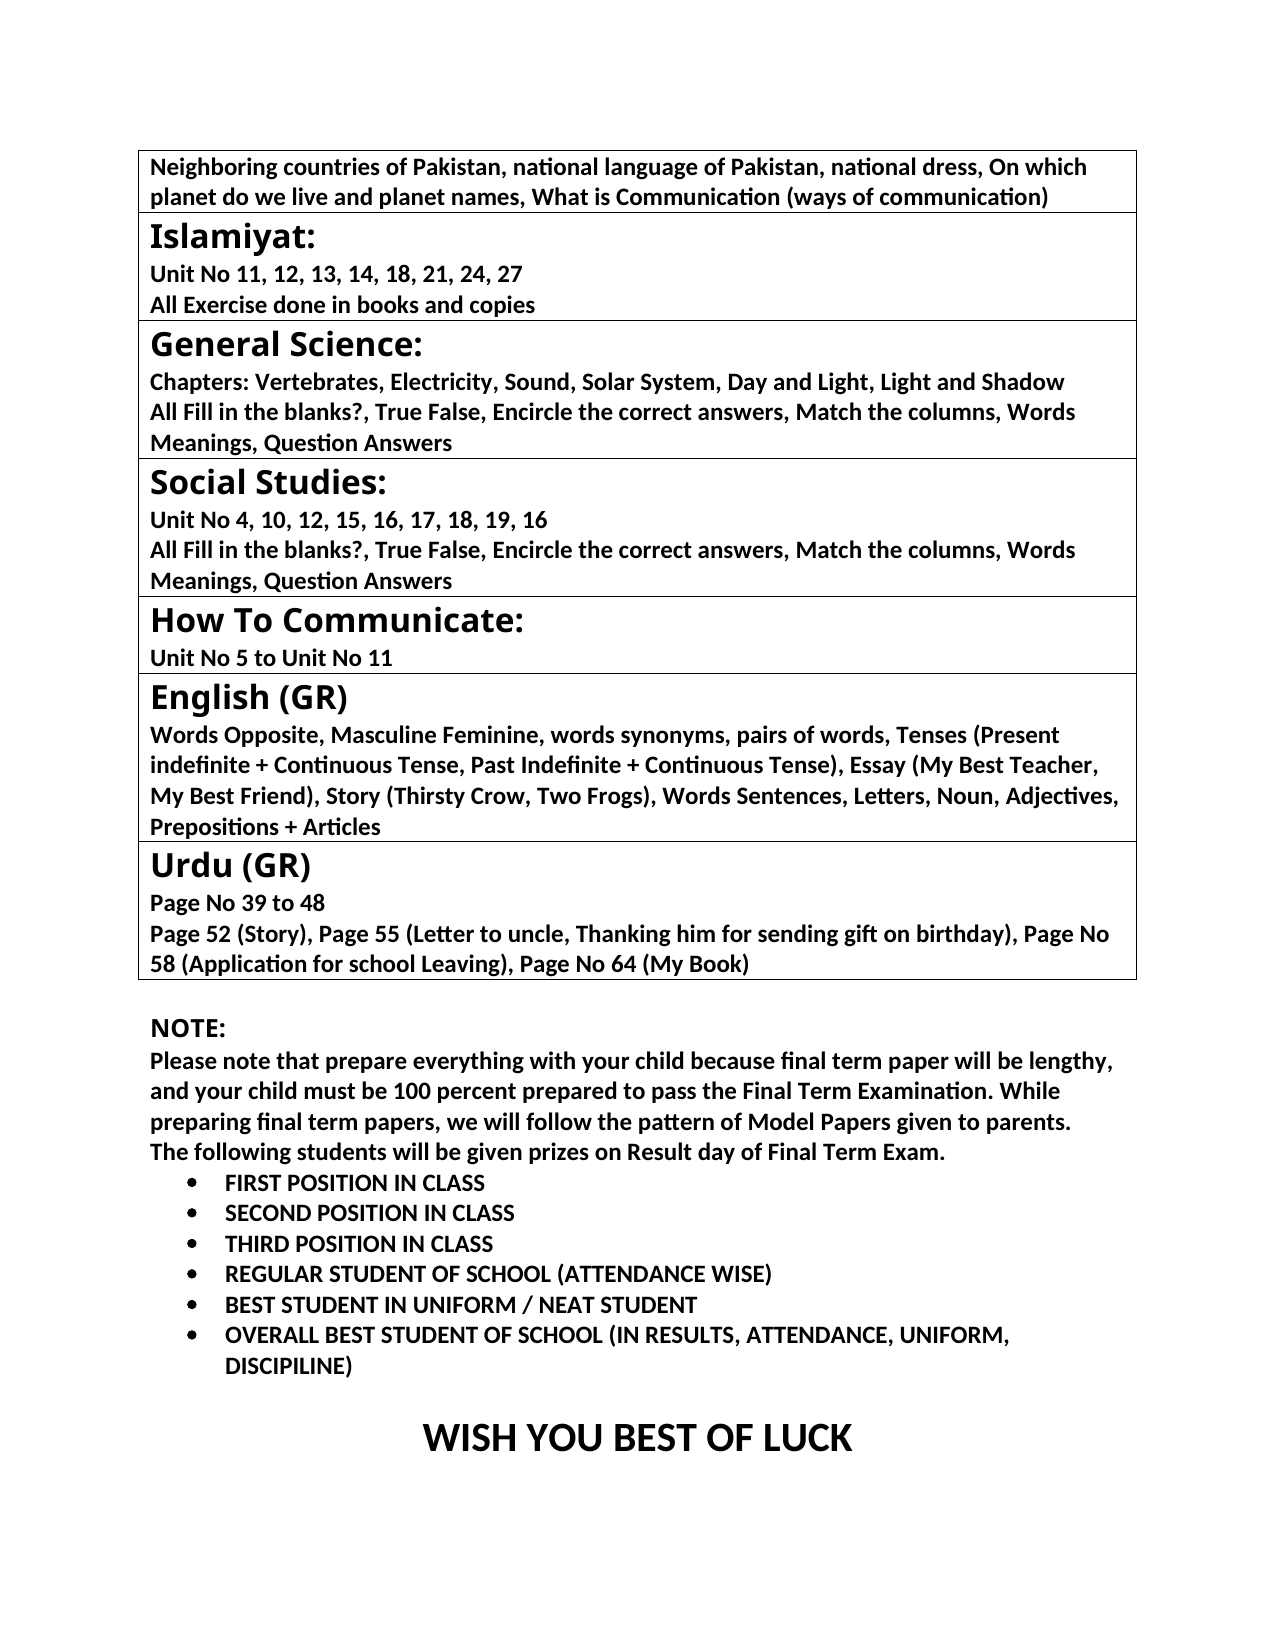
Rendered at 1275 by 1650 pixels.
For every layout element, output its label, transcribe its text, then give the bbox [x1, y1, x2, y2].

table_cell Urdu (GR) Page No 39 to 48 Page 52 (Story), Page 55 (Letter to uncle, Thanking him for sending gift on birthday), Page No 58 (Application for school Leaving), Page No 64 (My Book) [139, 842, 1136, 979]
list FIRST POSITION IN CLASS [187, 1167, 1125, 1197]
table_cell General Science: Chapters: Vertebrates, Electricity, Sound, Solar System, Day and Light, Light and Shadow All Fill in the blanks?, True False, Encircle the correct answers, Match the columns, Words Meanings, Question Answers [139, 321, 1136, 458]
text The following students will be given prizes on Result day of Final Term Exam. [150, 1136, 1125, 1167]
table_cell Islamiyat: Unit No 11, 12, 13, 14, 18, 21, 24, 27 All Exercise done in books and copies [139, 213, 1136, 319]
text WISH YOU BEST OF LUCK [150, 1411, 1125, 1462]
list THIRD POSITION IN CLASS [187, 1228, 1125, 1258]
list SECOND POSITION IN CLASS [187, 1197, 1125, 1228]
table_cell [139, 151, 1136, 212]
list OVERALL BEST STUDENT OF SCHOOL (IN RESULTS, ATTENDANCE, UNIFORM, DISCIPILINE) [187, 1319, 1125, 1381]
table_cell English (GR) Words Opposite, Masculine Feminine, words synonyms, pairs of words, Tenses (Present indefinite + Continuous Tense, Past Indefinite + Continuous Tense), Essay (My Best Teacher, My Best Friend), Story (Thirsty Crow, Two Frogs), Words Sentences, Letters, Noun, Adjectives, Prepositions + Articles [139, 674, 1136, 841]
list REGULAR STUDENT OF SCHOOL (ATTENDANCE WISE) [187, 1258, 1125, 1289]
text NOTE: [150, 1011, 1125, 1045]
text Please note that prepare everything with your child because final term paper will be lengthy, and your child must be 100 percent prepared to pass the Final Term Examination. While preparing final term papers, we will follow the pattern of Model Papers given to parents. [150, 1045, 1125, 1136]
table_cell How To Communicate: Unit No 5 to Unit No 11 [139, 597, 1136, 673]
table_cell Social Studies: Unit No 4, 10, 12, 15, 16, 17, 18, 19, 16 All Fill in the blanks?, True False, Encircle the correct answers, Match the columns, Words Meanings, Question Answers [139, 459, 1136, 596]
list BEST STUDENT IN UNIFORM / NEAT STUDENT [187, 1289, 1125, 1319]
